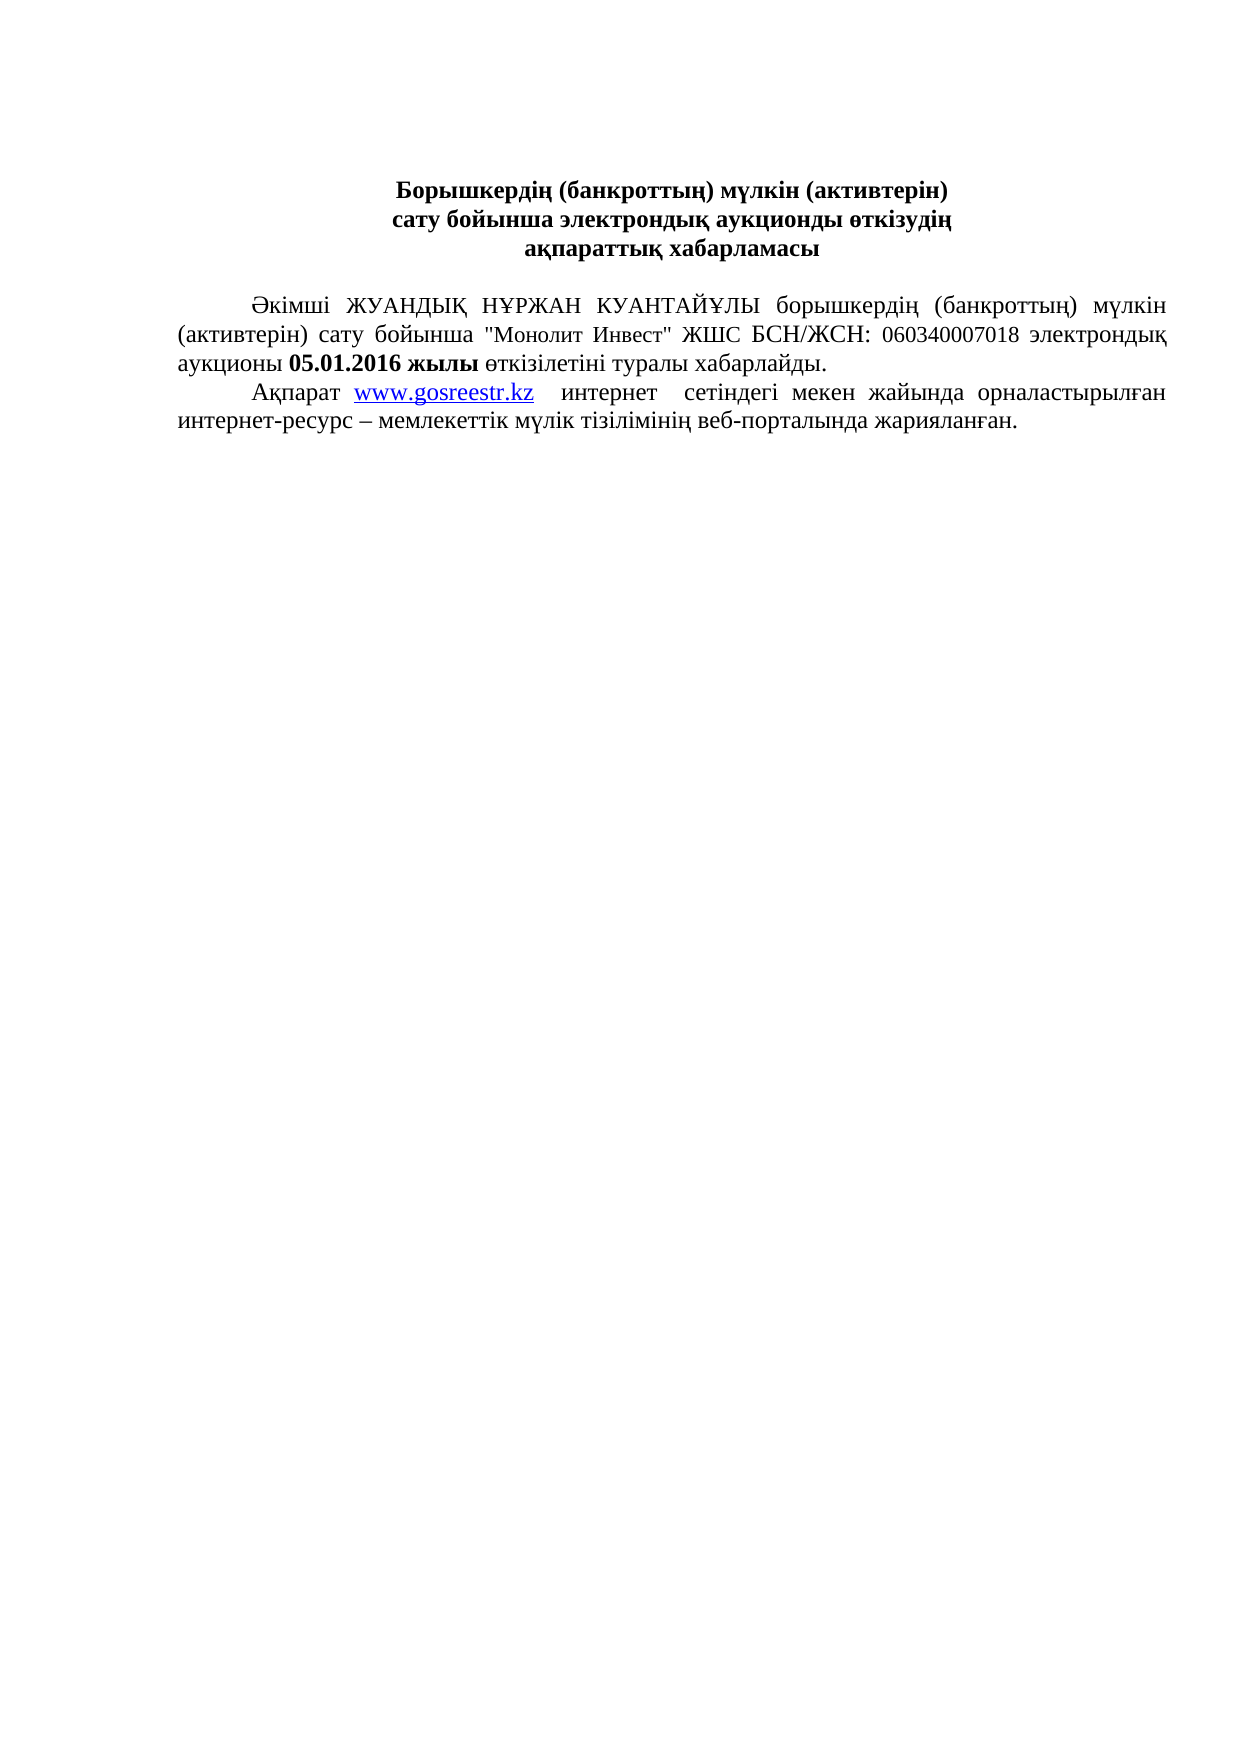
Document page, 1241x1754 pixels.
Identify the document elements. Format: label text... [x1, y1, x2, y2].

text ақпараттық хабарламасы [177, 233, 1167, 262]
text сату бойынша электрондық аукционды өткізудің [177, 204, 1167, 233]
text Әкімші ЖУАНДЫҚ НҰРЖАН КУАНТАЙҰЛЫ борышкердің (банкроттың) мүлкін (активтерін) сату бойынша "Монолит Инвест" ЖШС БСН/ЖСН: 060340007018 электрондық аукционы 05.01.2016 жылы өткізілетіні туралы хабарлайды. [177, 291, 1167, 377]
text Ақпарат www.gosreestr.kz интернет сетіндегі мекен жайында орналастырылған интернет-ресурс – мемлекеттік мүлік тізілімінің веб-порталында жарияланған. [177, 377, 1167, 434]
text Борышкердің (банкроттың) мүлкін (активтерін) [177, 176, 1167, 204]
